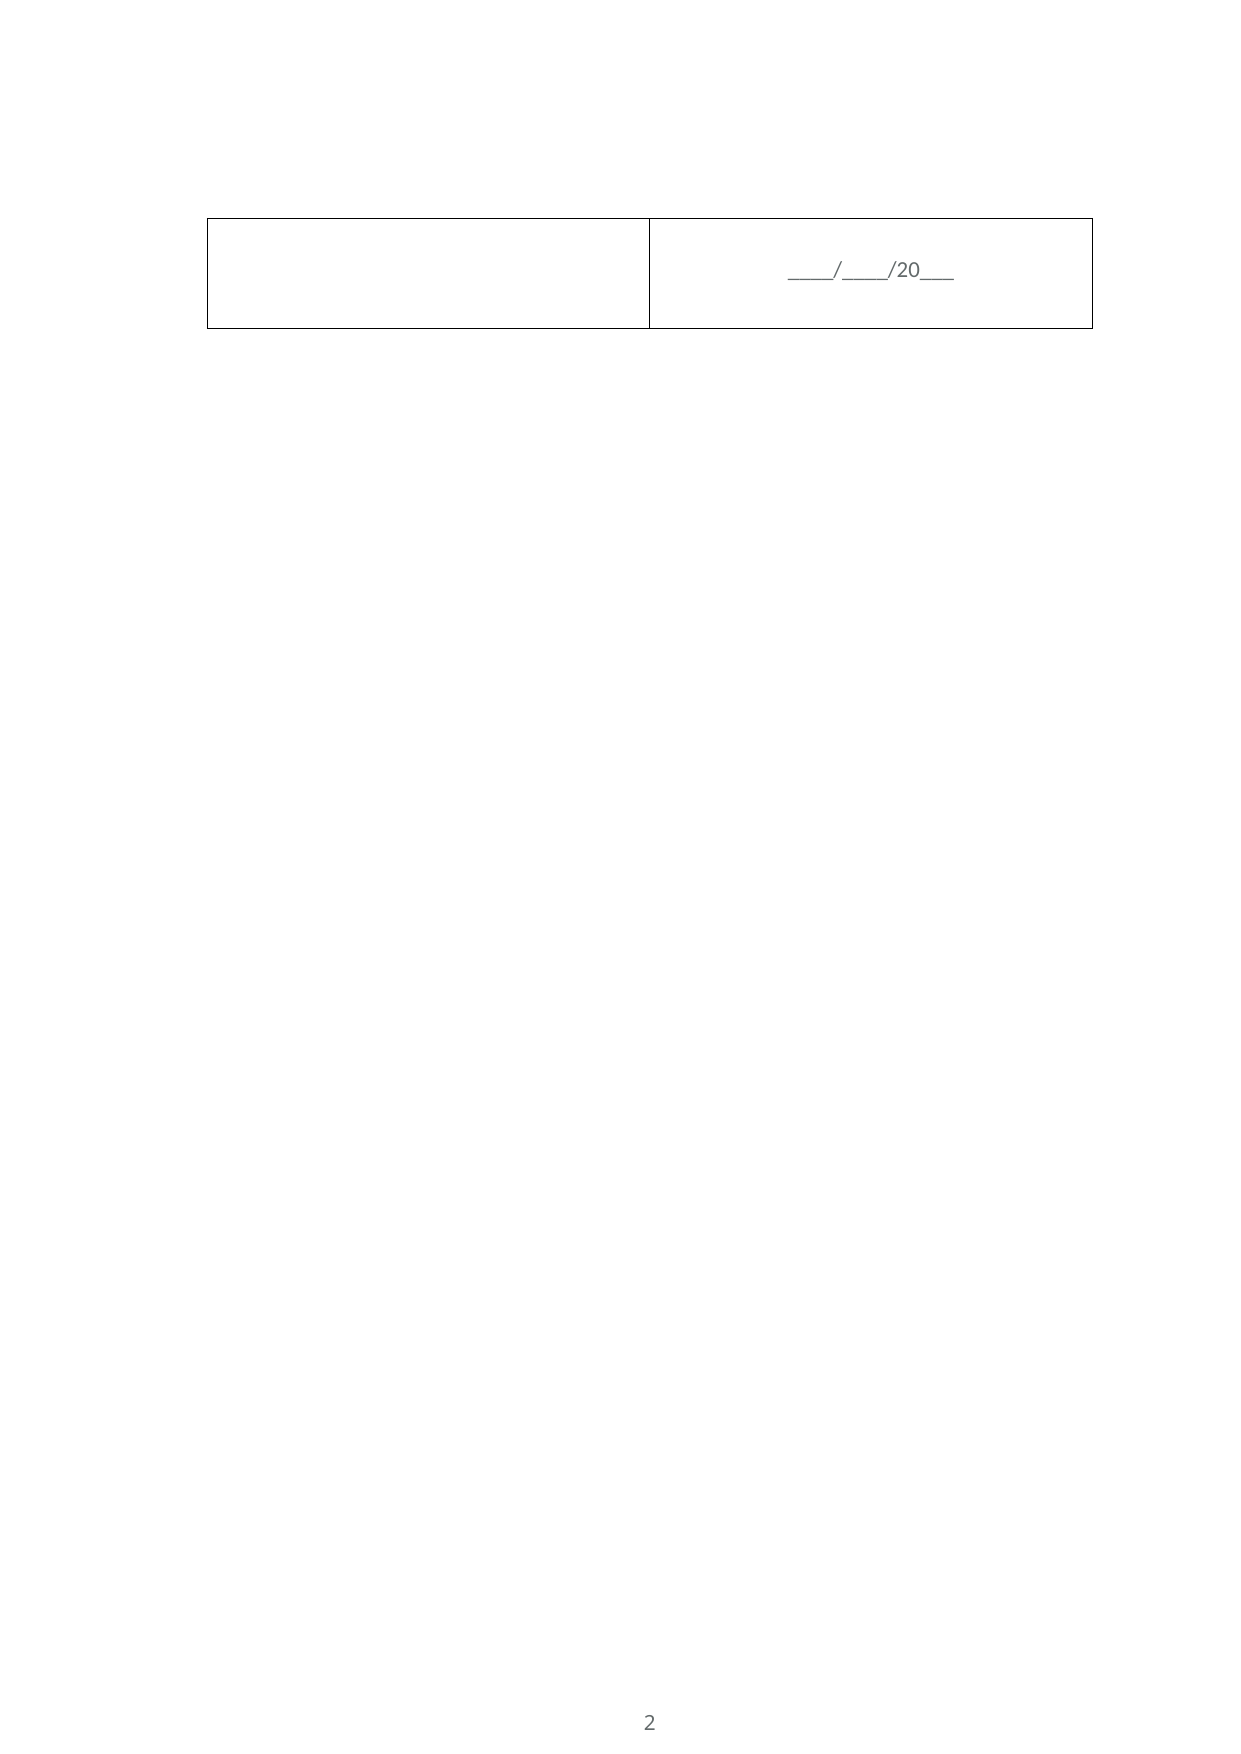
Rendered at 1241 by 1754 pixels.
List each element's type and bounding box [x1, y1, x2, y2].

table_header [208, 219, 649, 328]
table_header [650, 219, 1092, 328]
